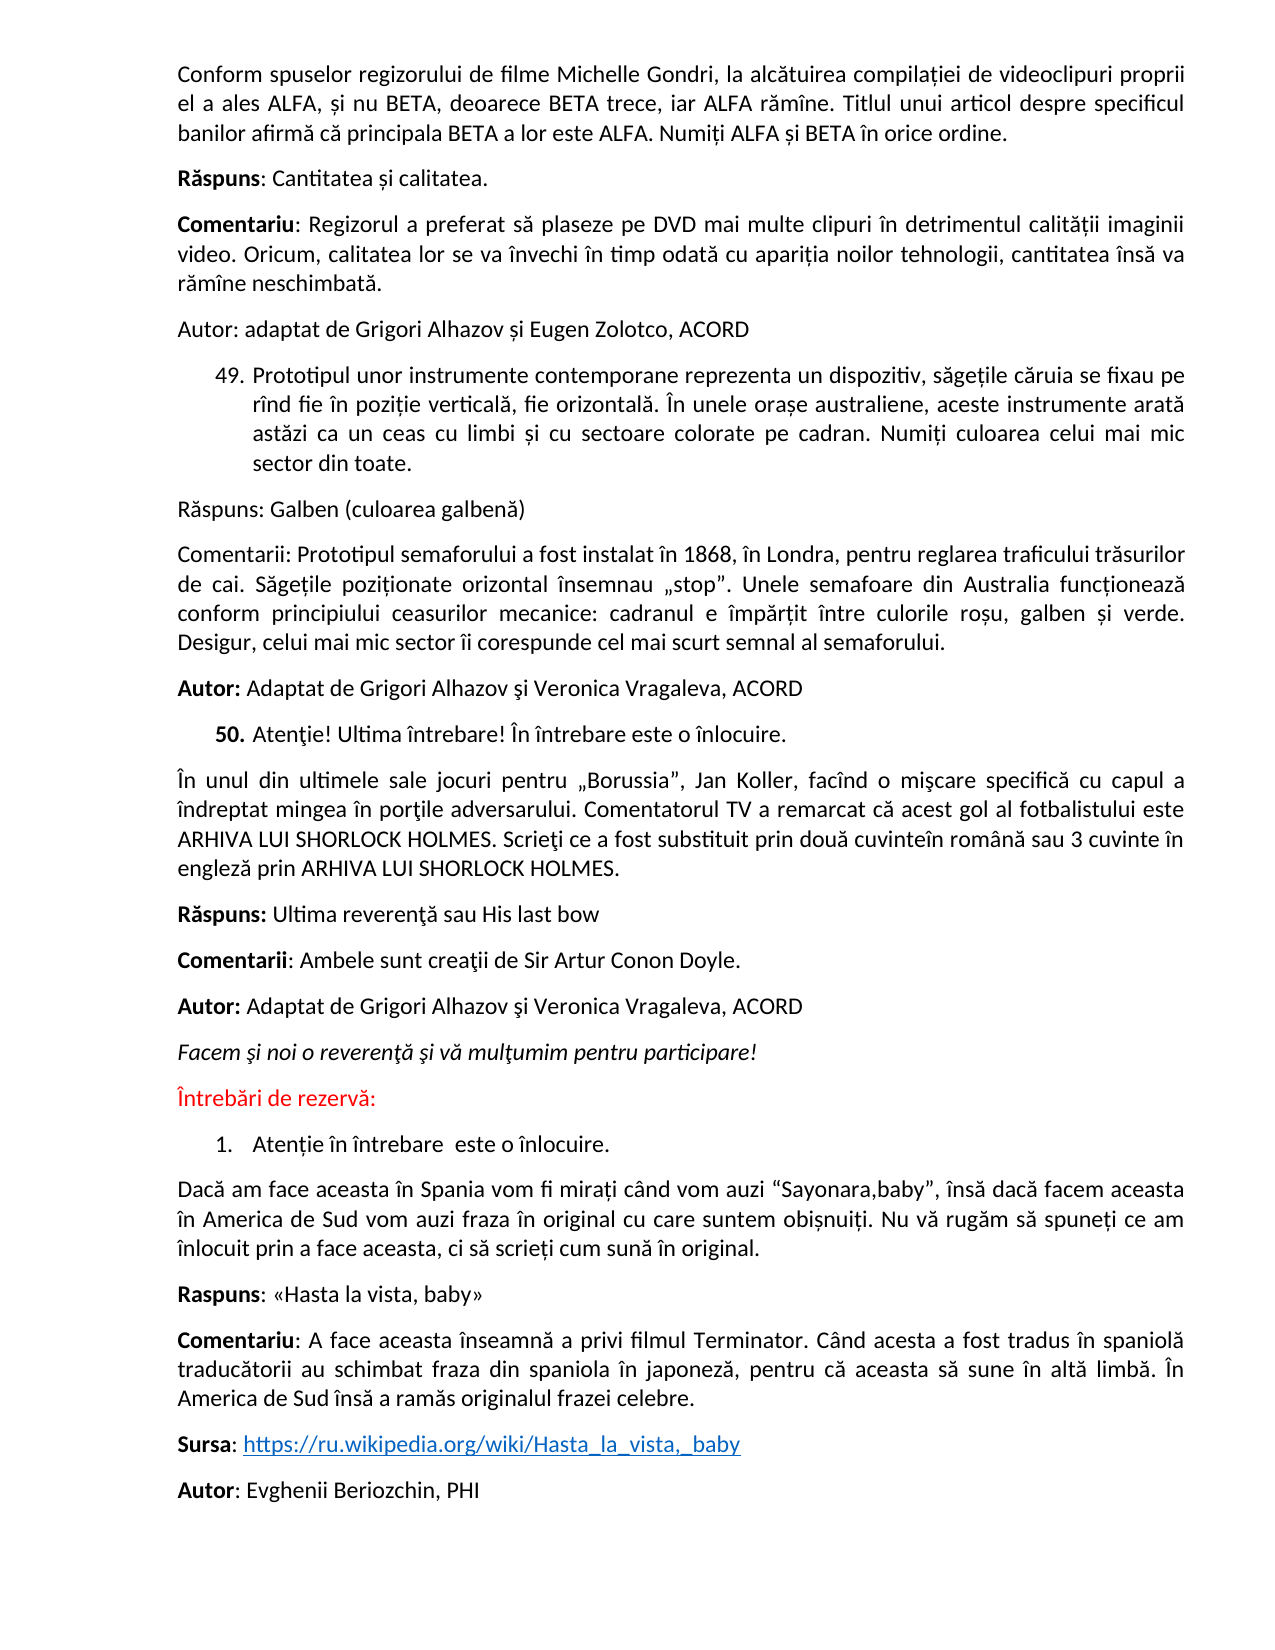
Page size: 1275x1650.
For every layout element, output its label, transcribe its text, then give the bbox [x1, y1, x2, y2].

text În unul din ultimele sale jocuri pentru „Borussia”, Jan Koller, facînd o mişcare specifică cu capul a îndreptat mingea în porţile adversarului. Comentatorul TV a remarcat că acest gol al fotbalistului este ARHIVA LUI SHORLOCK HOLMES. Scrieţi ce a fost substituit prin două cuvinteîn română sau 3 cuvinte în engleză prin ARHIVA LUI SHORLOCK HOLMES. [177, 765, 1186, 882]
text Răspuns: Cantitatea și calitatea. [177, 163, 1186, 193]
list Atenţie! Ultima întrebare! În întrebare este o înlocuire. [215, 719, 1186, 748]
text Autor: Adaptat de Grigori Alhazov şi Veronica Vragaleva, ACORD [177, 673, 1186, 703]
list Prototipul unor instrumente contemporane reprezenta un dispozitiv, săgețile căruia se fixau pe rînd fie în poziție verticală, fie orizontală. În unele orașe australiene, aceste instrumente arată astăzi ca un ceas cu limbi și cu sectoare colorate pe cadran. Numiți culoarea celui mai mic sector din toate. [215, 360, 1186, 477]
text Comentarii: Prototipul semaforului a fost instalat în 1868, în Londra, pentru reglarea traficului trăsurilor de cai. Săgețile poziționate orizontal însemnau „stop”. Unele semafoare din Australia funcționează conform principiului ceasurilor mecanice: cadranul e împărțit între culorile roșu, galben și verde. Desigur, celui mai mic sector îi corespunde cel mai scurt semnal al semaforului. [177, 539, 1186, 657]
text Răspuns: Galben (culoarea galbenă) [177, 494, 1186, 523]
text Facem şi noi o reverenţă şi vă mulţumim pentru participare! [177, 1037, 1186, 1066]
text Comentariu: Regizorul a preferat să plaseze pe DVD mai multe clipuri în detrimentul calității imaginii video. Oricum, calitatea lor se va învechi în timp odată cu apariția noilor tehnologii, cantitatea însă va rămîne neschimbată. [177, 209, 1186, 297]
text Sursa: https://ru.wikipedia.org/wiki/Hasta_la_vista,_baby [177, 1429, 1186, 1459]
text Întrebări de rezervă: [177, 1083, 1186, 1112]
text Răspuns: Ultima reverenţă sau His last bow [177, 899, 1186, 928]
text Autor: Evghenii Beriozchin, PHI [177, 1475, 1186, 1505]
text Dacă am face aceasta în Spania vom fi mirați când vom auzi “Sayonara,baby”, însă dacă facem aceasta în America de Sud vom auzi fraza în original cu care suntem obișnuiți. Nu vă rugăm să spuneți ce am înlocuit prin a face aceasta, ci să scrieți cum sună în original. [177, 1174, 1186, 1262]
text Comentariu: A face aceasta înseamnă a privi filmul Terminator. Când acesta a fost tradus în spaniolă traducătorii au schimbat fraza din spaniola în japoneză, pentru că aceasta să sune în altă limbă. În America de Sud însă a ramăs originalul frazei celebre. [177, 1325, 1186, 1413]
list Atenție în întrebare este o înlocuire. [215, 1129, 1186, 1158]
text Autor: adaptat de Grigori Alhazov și Eugen Zolotco, ACORD [177, 314, 1186, 343]
text Autor: Adaptat de Grigori Alhazov şi Veronica Vragaleva, ACORD [177, 991, 1186, 1020]
text Conform spuselor regizorului de filme Michelle Gondri, la alcătuirea compilației de videoclipuri proprii el a ales ALFA, și nu BETA, deoarece BETA trece, iar ALFA rămîne. Titlul unui articol despre specificul banilor afirmă că principala BETA a lor este ALFA. Numiți ALFA și BETA în orice ordine. [177, 59, 1186, 147]
text Raspuns: «Hasta la vista, baby» [177, 1279, 1186, 1308]
text Comentarii: Ambele sunt creaţii de Sir Artur Conon Doyle. [177, 945, 1186, 974]
